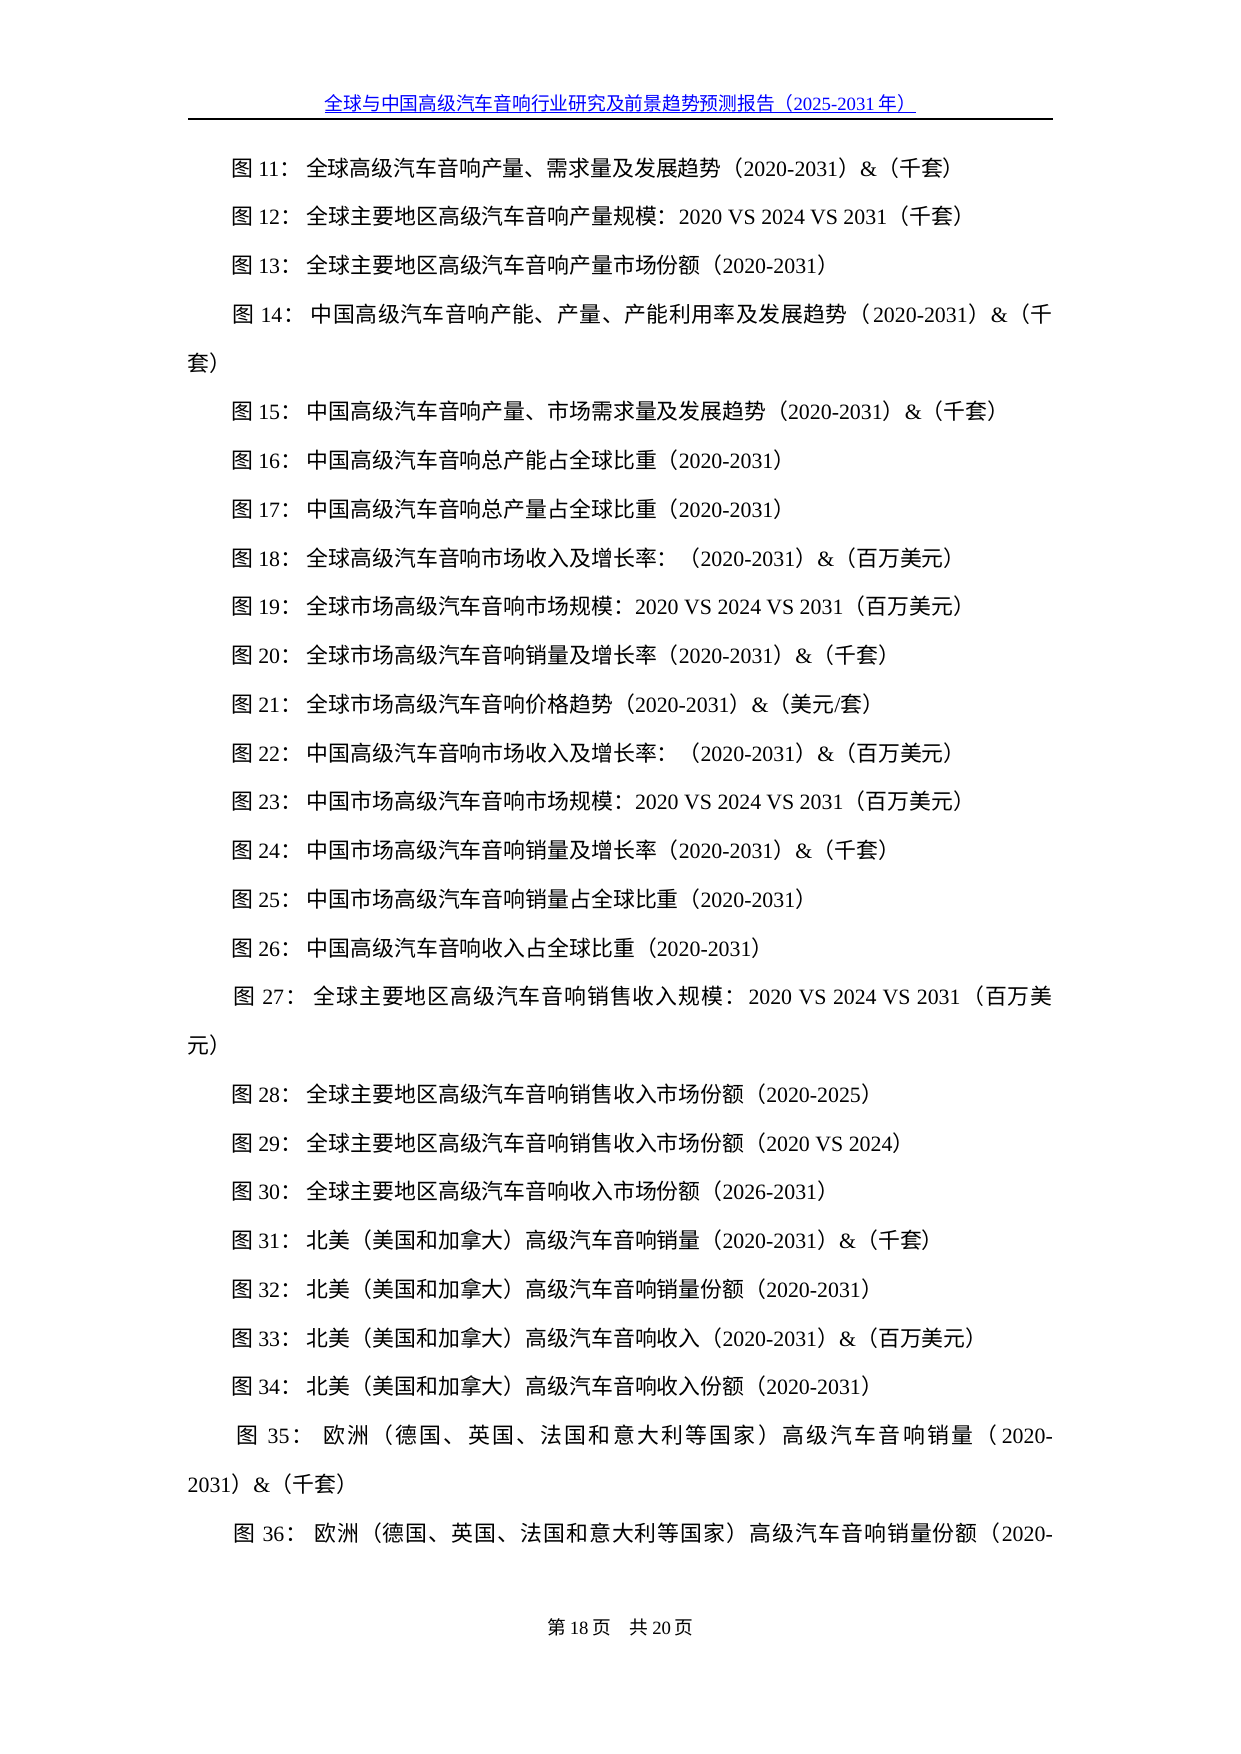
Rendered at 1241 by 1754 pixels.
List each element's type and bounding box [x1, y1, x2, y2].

text [187, 150, 1053, 1548]
